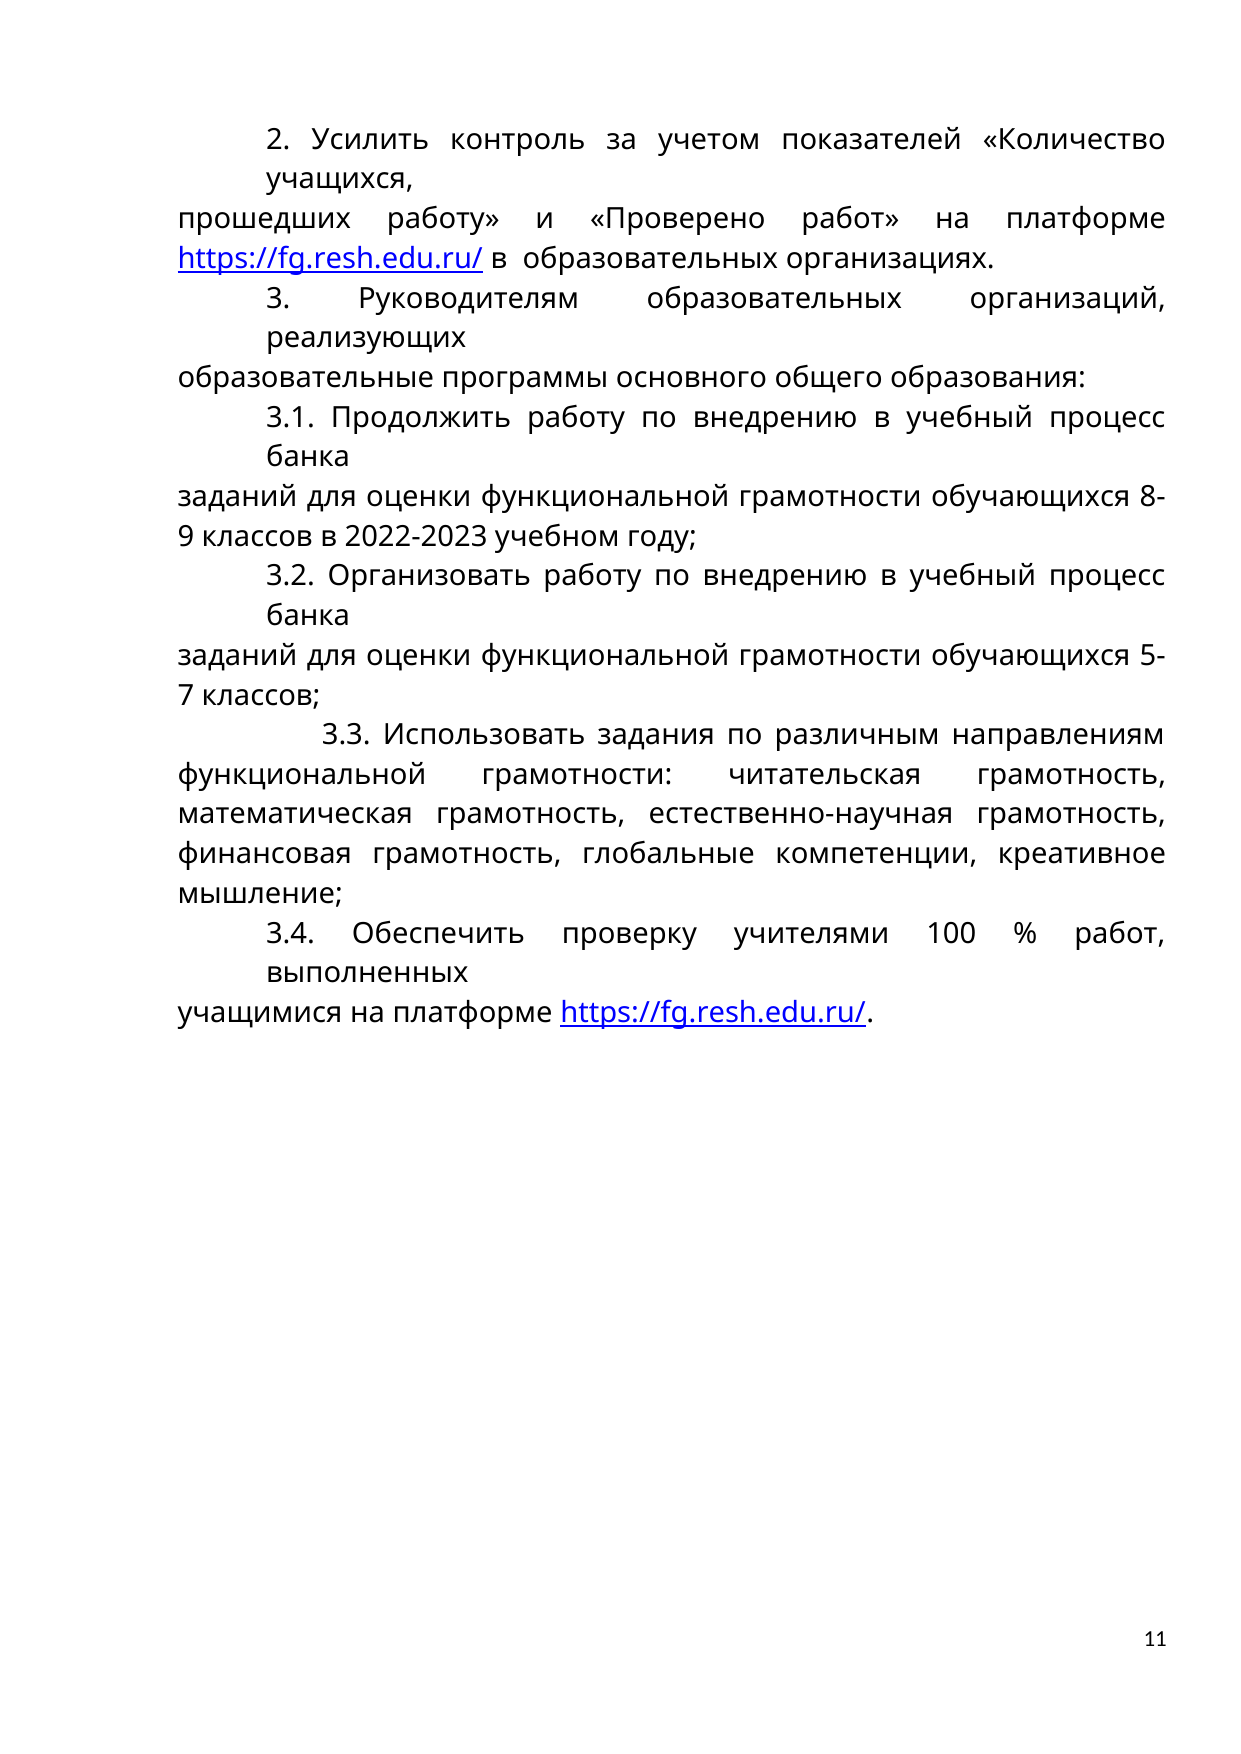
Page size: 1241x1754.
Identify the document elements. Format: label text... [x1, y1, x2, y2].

text прошедших работу» и «Проверено работ» на платформе https://fg.resh.edu.ru/ в образовательных организациях. [177, 197, 1166, 277]
text учащимися на платформе https://fg.resh.edu.ru/. [177, 991, 1166, 1031]
list 3. Руководителям образовательных организаций, реализующих [266, 277, 1166, 356]
list 3.1. Продолжить работу по внедрению в учебный процесс банка [266, 396, 1166, 475]
list 3.2. Организовать работу по внедрению в учебный процесс банка [266, 555, 1166, 634]
list 3.4. Обеспечить проверку учителями 100 % работ, выполненных [266, 912, 1166, 991]
text заданий для оценки функциональной грамотности обучающихся 8-9 классов в 2022-2023 учебном году; [177, 475, 1166, 555]
text заданий для оценки функциональной грамотности обучающихся 5-7 классов; [177, 634, 1166, 713]
list 2. Усилить контроль за учетом показателей «Количество учащихся, [266, 118, 1166, 197]
text образовательные программы основного общего образования: [177, 356, 1166, 396]
text 3.3. Использовать задания по различным направлениям функциональной грамотности: читательская грамотность, математическая грамотность, естественно-научная грамотность, финансовая грамотность, глобальные компетенции, креативное мышление; [177, 713, 1166, 912]
